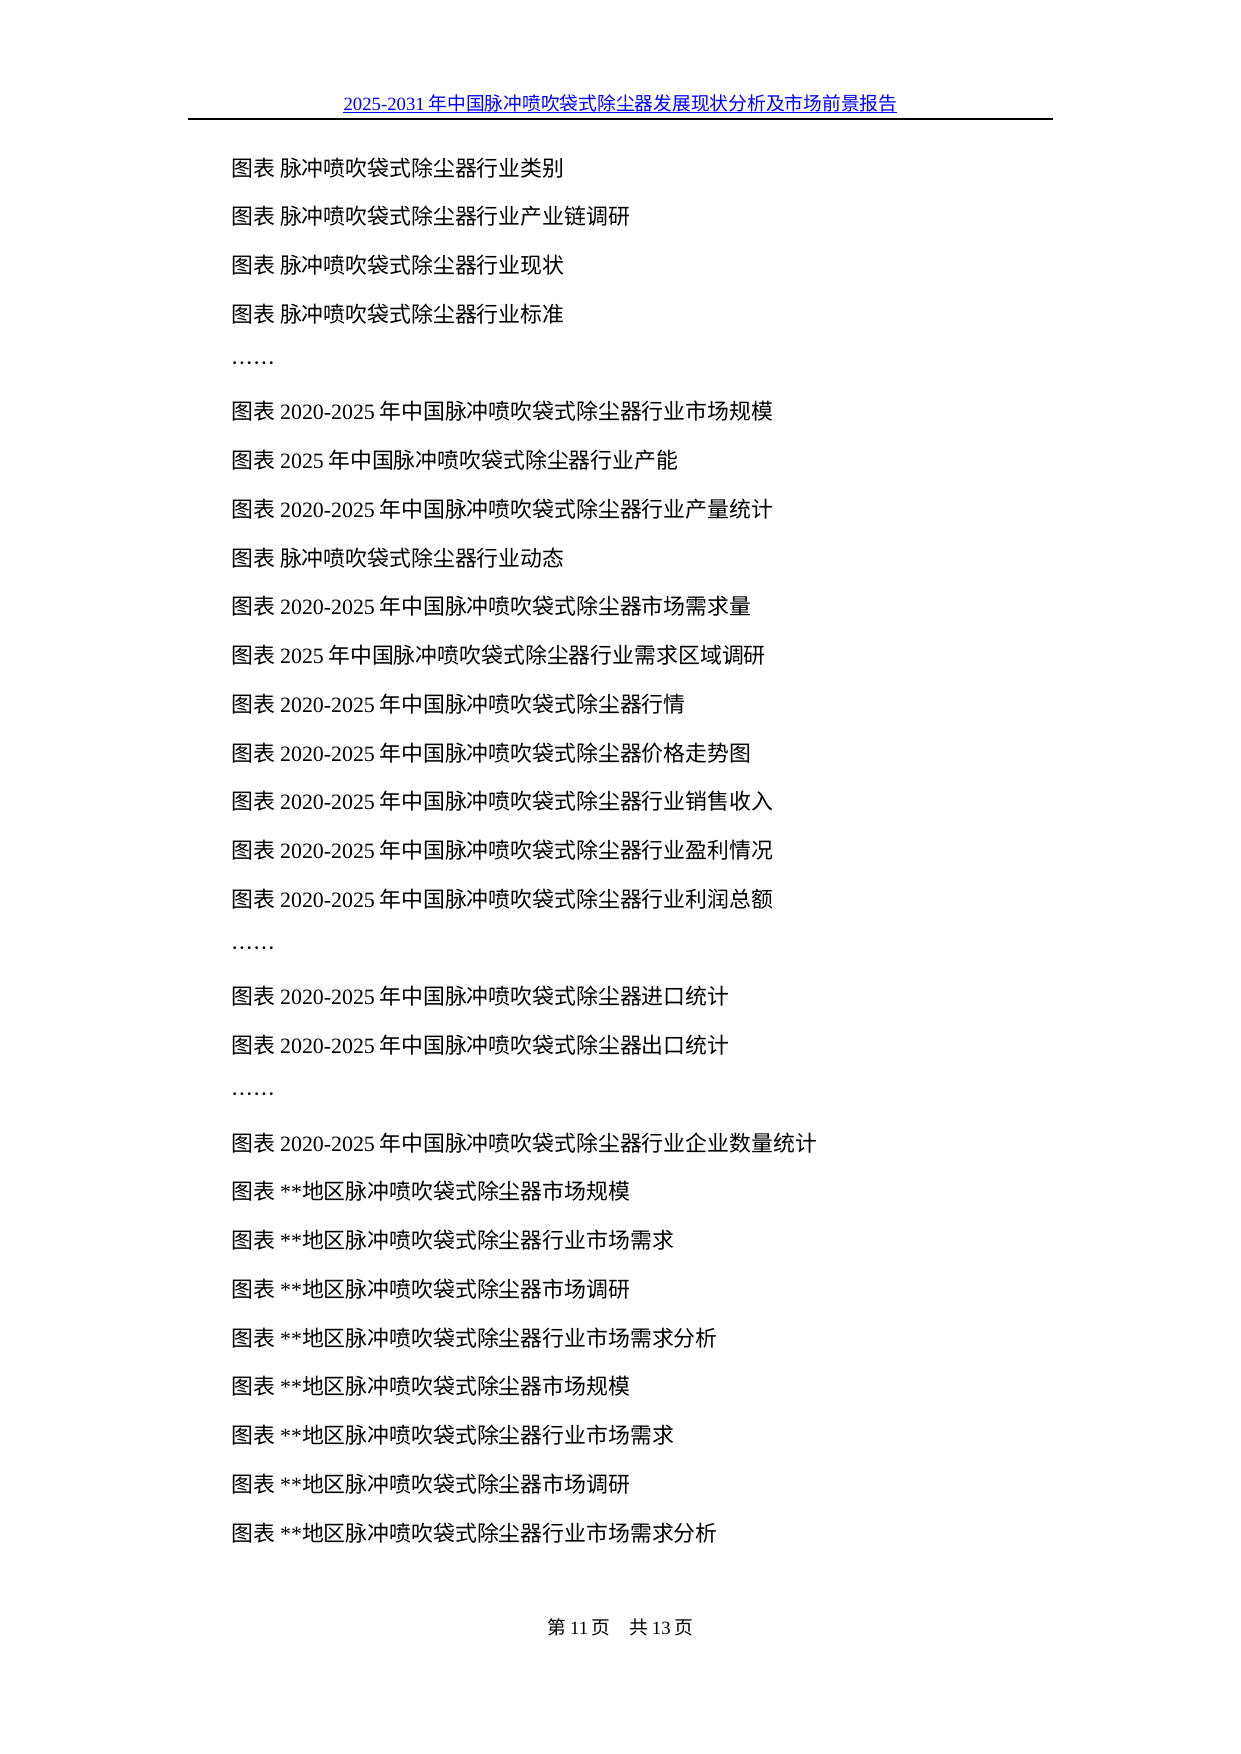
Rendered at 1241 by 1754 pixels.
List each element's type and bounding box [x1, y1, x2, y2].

text [187, 150, 1053, 1548]
